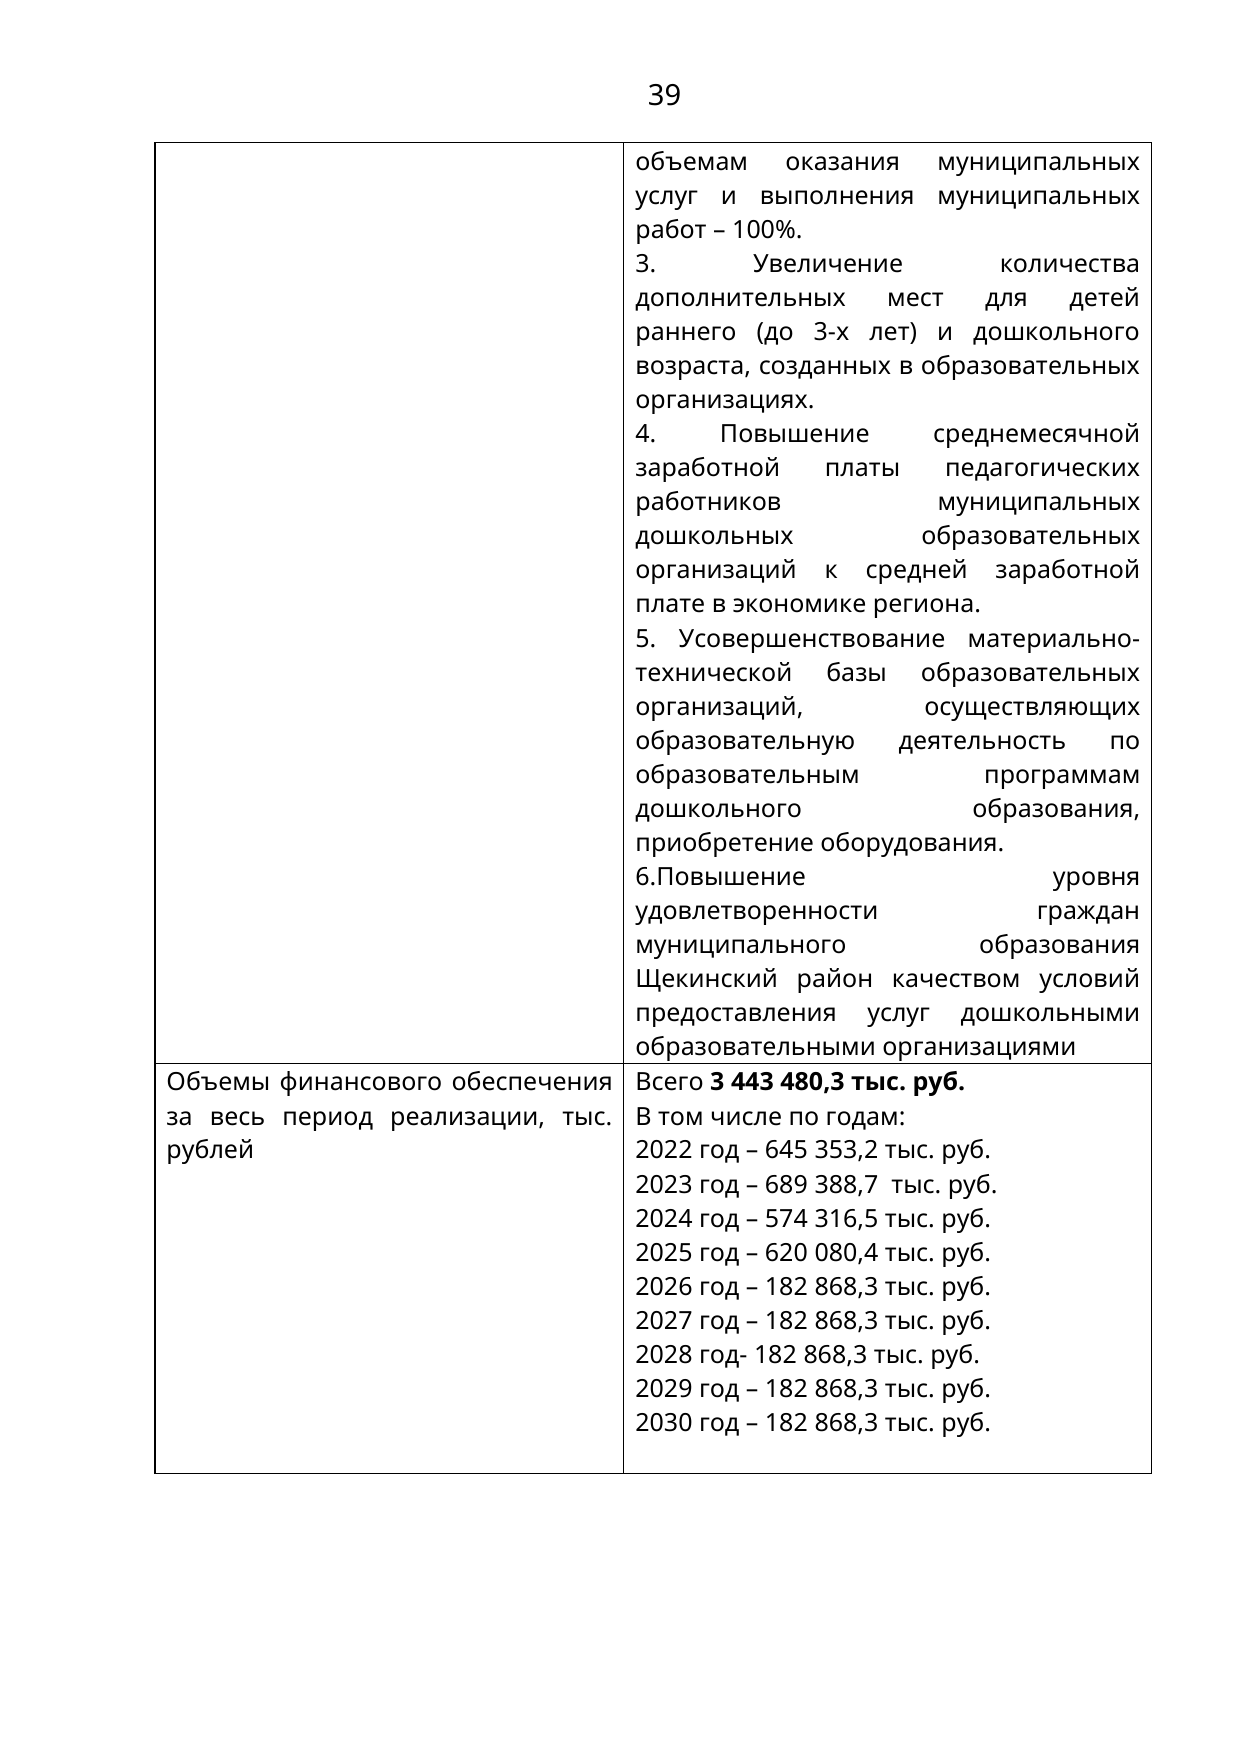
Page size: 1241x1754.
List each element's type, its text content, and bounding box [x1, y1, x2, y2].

table_cell Объемы финансового обеспечения за весь период реализации, тыс. рублей [156, 1064, 623, 1473]
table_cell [624, 143, 1151, 1063]
table_cell Всего 3 443 480,3 тыс. руб. В том числе по годам: 2022 год – 645 353,2 тыс. руб. 2023 год – 689 388,7 тыс. руб. 2024 год – 574 316,5 тыс. руб. 2025 год – 620 080,4 тыс. руб. 2026 год – 182 868,3 тыс. руб. 2027 год – 182 868,3 тыс. руб. 2028 год- 182 868,3 тыс. руб. 2029 год – 182 868,3 тыс. руб. 2030 год – 182 868,3 тыс. руб. [624, 1064, 1151, 1473]
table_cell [156, 143, 623, 1063]
